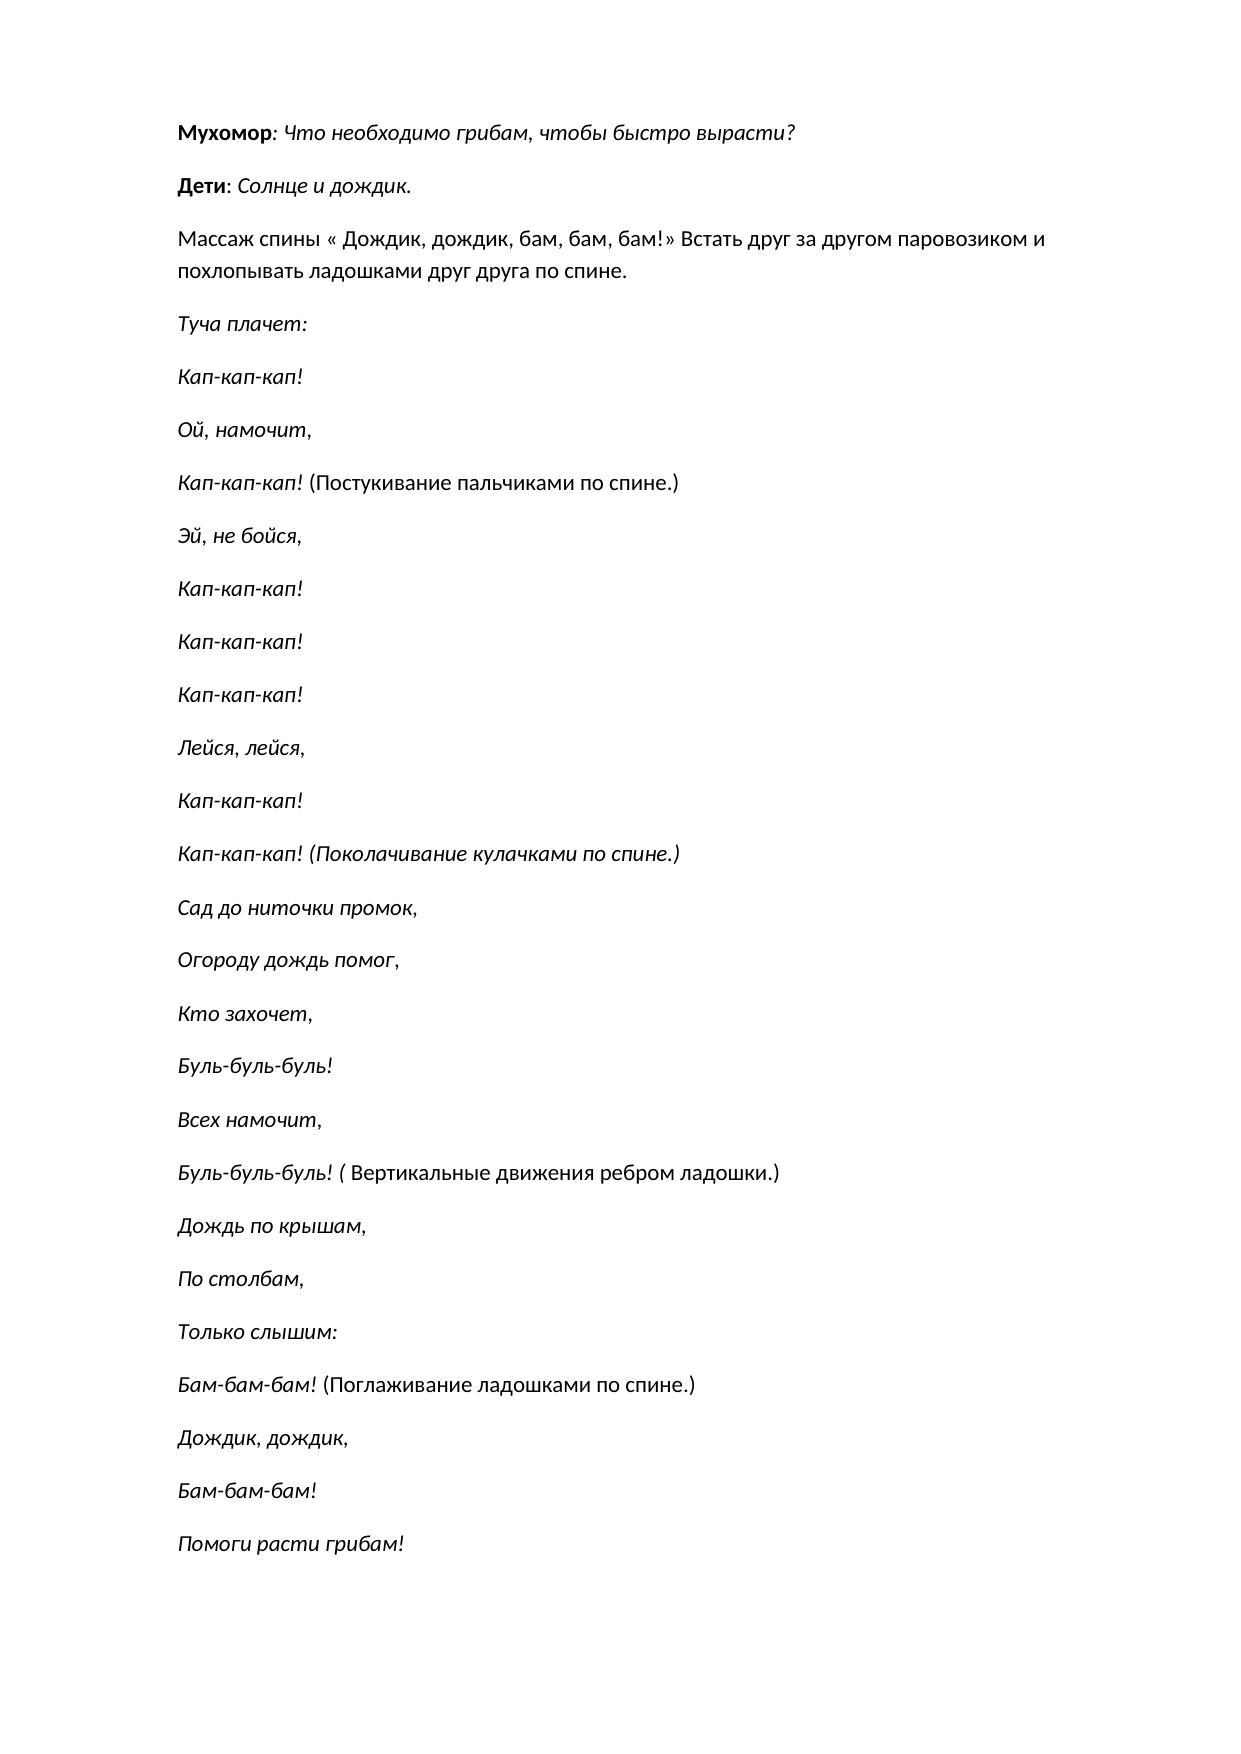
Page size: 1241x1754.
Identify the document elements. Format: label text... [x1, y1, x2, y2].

text Дети: Солнце и дождик. [177, 171, 1152, 199]
text Дождь по крышам, [177, 1211, 1152, 1239]
text Буль-буль-буль! [177, 1052, 1152, 1080]
text Только слышим: [177, 1317, 1152, 1345]
text По столбам, [177, 1264, 1152, 1292]
text Дождик, дождик, [177, 1423, 1152, 1451]
text Кто захочет, [177, 999, 1152, 1027]
text Туча плачет: [177, 309, 1152, 337]
text Кап-кап-кап! [177, 681, 1152, 708]
text Кап-кап-кап! [177, 574, 1152, 602]
text Мухомор: Что необходимо грибам, чтобы быстро вырасти? [177, 118, 1152, 146]
text Эй, не бойся, [177, 521, 1152, 549]
text Сад до ниточки промок, [177, 893, 1152, 921]
text Кап-кап-кап! (Поколачивание кулачками по спине.) [177, 839, 1152, 868]
text Кап-кап-кап! [177, 787, 1152, 814]
text Кап-кап-кап! [177, 362, 1152, 390]
text Бам-бам-бам! [177, 1476, 1152, 1504]
text Массаж спины « Дождик, дождик, бам, бам, бам!» Встать друг за другом паровозиком и похлопывать ладошками друг друга по спине. [177, 224, 1152, 284]
text Буль-буль-буль! ( Вертикальные движения ребром ладошки.) [177, 1158, 1152, 1186]
text Бам-бам-бам! (Поглаживание ладошками по спине.) [177, 1370, 1152, 1398]
text Ой, намочит, [177, 415, 1152, 443]
text Лейся, лейся, [177, 733, 1152, 762]
text Кап-кап-кап! (Постукивание пальчиками по спине.) [177, 468, 1152, 496]
text Помоги расти грибам! [177, 1529, 1152, 1557]
text Огороду дождь помог, [177, 946, 1152, 974]
text Всех намочит, [177, 1105, 1152, 1133]
text Кап-кап-кап! [177, 627, 1152, 656]
